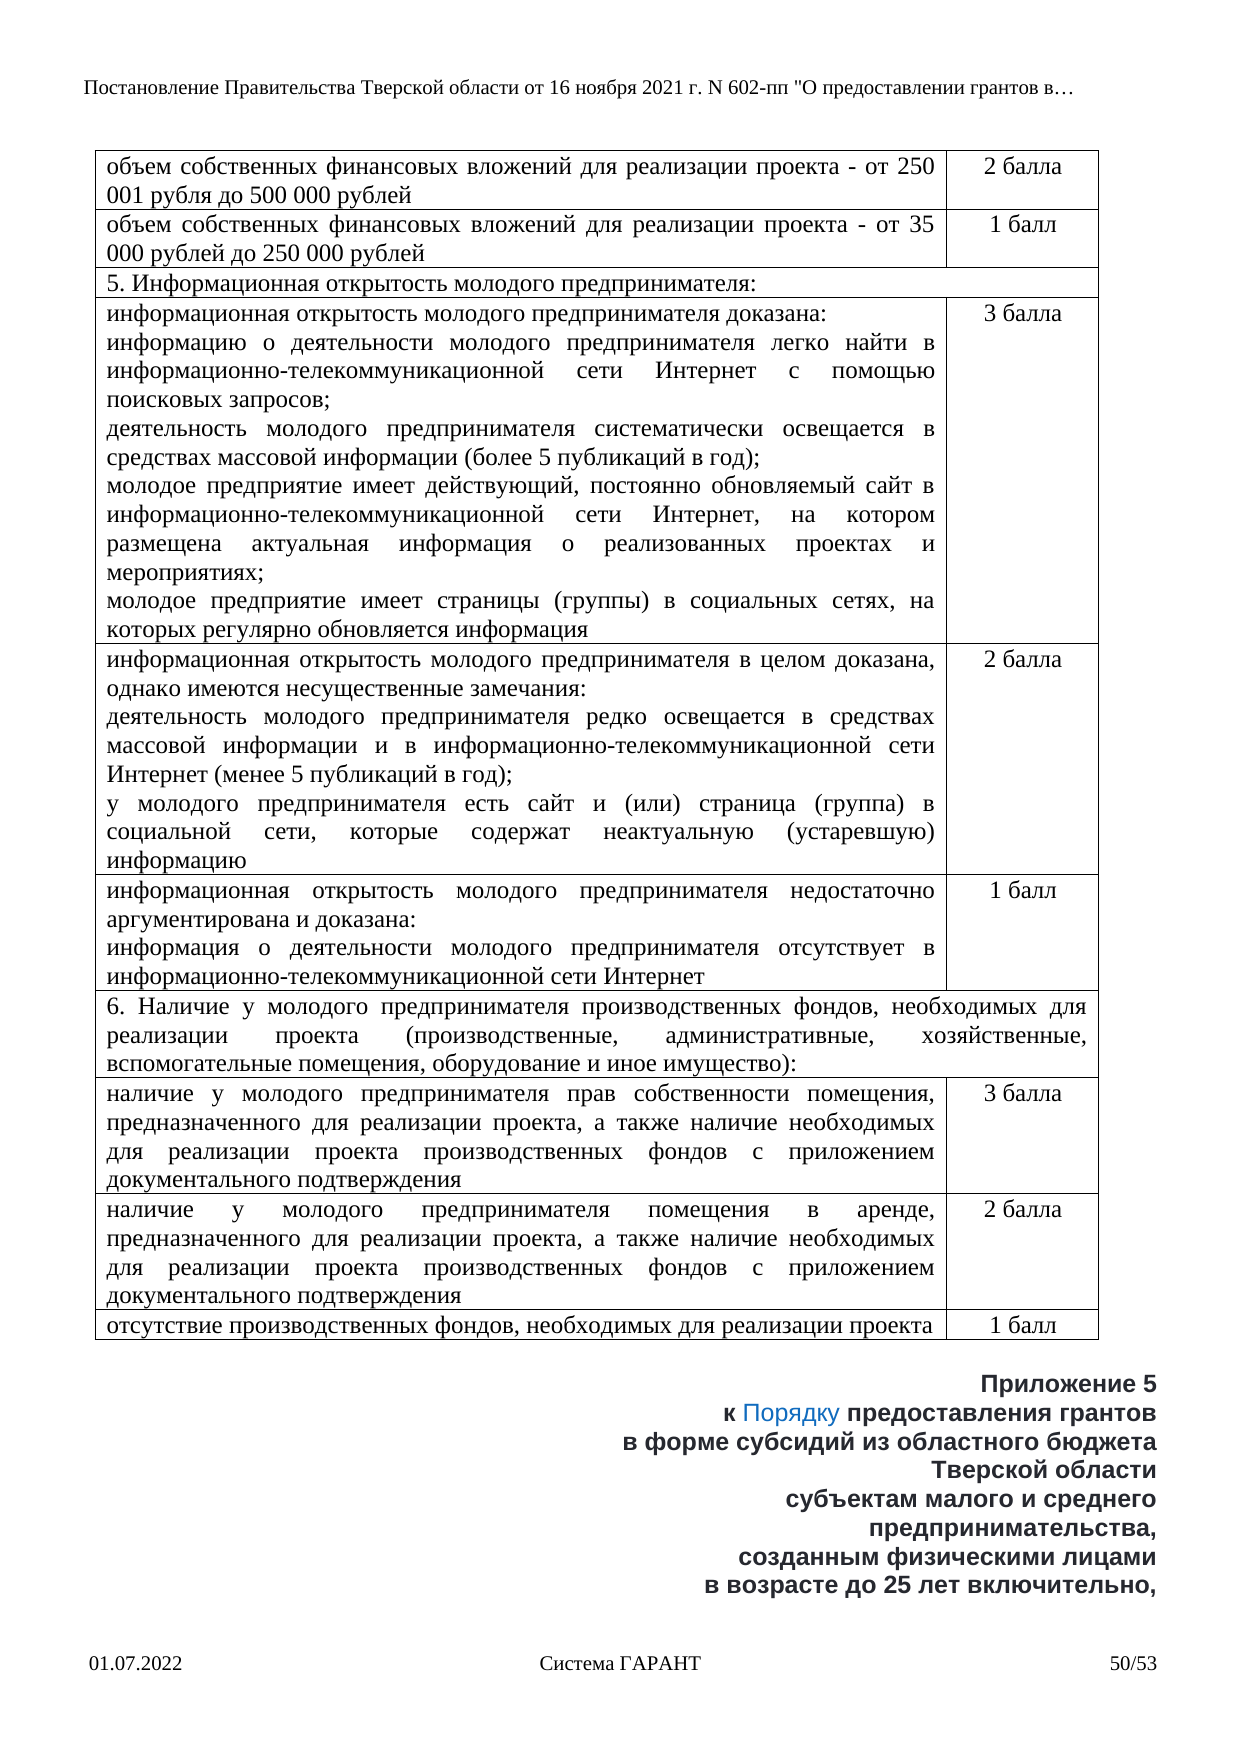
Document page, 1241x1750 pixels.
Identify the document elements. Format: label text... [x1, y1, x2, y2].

table_cell 6. Наличие у молодого предпринимателя производственных фондов, необходимых для реализации проекта (производственные, административные, хозяйственные, вспомогательные помещения, оборудование и иное имущество): [96, 991, 1098, 1077]
table_cell информационная открытость молодого предпринимателя недостаточно аргументирована и доказана: информация о деятельности молодого предпринимателя отсутствует в информационно-телекоммуникационной сети Интернет [96, 875, 946, 990]
table_cell 5. Информационная открытость молодого предпринимателя: [96, 268, 1098, 297]
table_cell 3 балла [947, 298, 1098, 643]
table_cell информационная открытость молодого предпринимателя в целом доказана, однако имеются несущественные замечания: деятельность молодого предпринимателя редко освещается в средствах массовой информации и в информационно-телекоммуникационной сети Интернет (менее 5 публикаций в год); у молодого предпринимателя есть сайт и (или) страница (группа) в социальной сети, которые содержат неактуальную (устаревшую) информацию [96, 644, 946, 874]
table_cell объем собственных финансовых вложений для реализации проекта - от 250 001 рубля до 500 000 рублей [96, 151, 946, 208]
table_cell отсутствие производственных фондов, необходимых для реализации проекта [96, 1310, 946, 1339]
table_cell объем собственных финансовых вложений для реализации проекта - от 35 000 рублей до 250 000 рублей [96, 210, 946, 267]
table_cell 2 балла [947, 151, 1098, 208]
table_cell 1 балл [947, 1310, 1098, 1339]
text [83, 1369, 1157, 1599]
table_cell 3 балла [947, 1078, 1098, 1193]
table_cell 2 балла [947, 644, 1098, 874]
table_cell 1 балл [947, 210, 1098, 267]
table_cell 1 балл [947, 875, 1098, 990]
table_cell информационная открытость молодого предпринимателя доказана: информацию о деятельности молодого предпринимателя легко найти в информационно-телекоммуникационной сети Интернет с помощью поисковых запросов; деятельность молодого предпринимателя систематически освещается в средствах массовой информации (более 5 публикаций в год); молодое предприятие имеет действующий, постоянно обновляемый сайт в информационно-телекоммуникационной сети Интернет, на котором размещена актуальная информация о реализованных проектах и мероприятиях; молодое предприятие имеет страницы (группы) в социальных сетях, на которых регулярно обновляется информация [96, 298, 946, 643]
table_cell наличие у молодого предпринимателя помещения в аренде, предназначенного для реализации проекта, а также наличие необходимых для реализации проекта производственных фондов с приложением документального подтверждения [96, 1194, 946, 1309]
table_cell наличие у молодого предпринимателя прав собственности помещения, предназначенного для реализации проекта, а также наличие необходимых для реализации проекта производственных фондов с приложением документального подтверждения [96, 1078, 946, 1193]
table_cell 2 балла [947, 1194, 1098, 1309]
